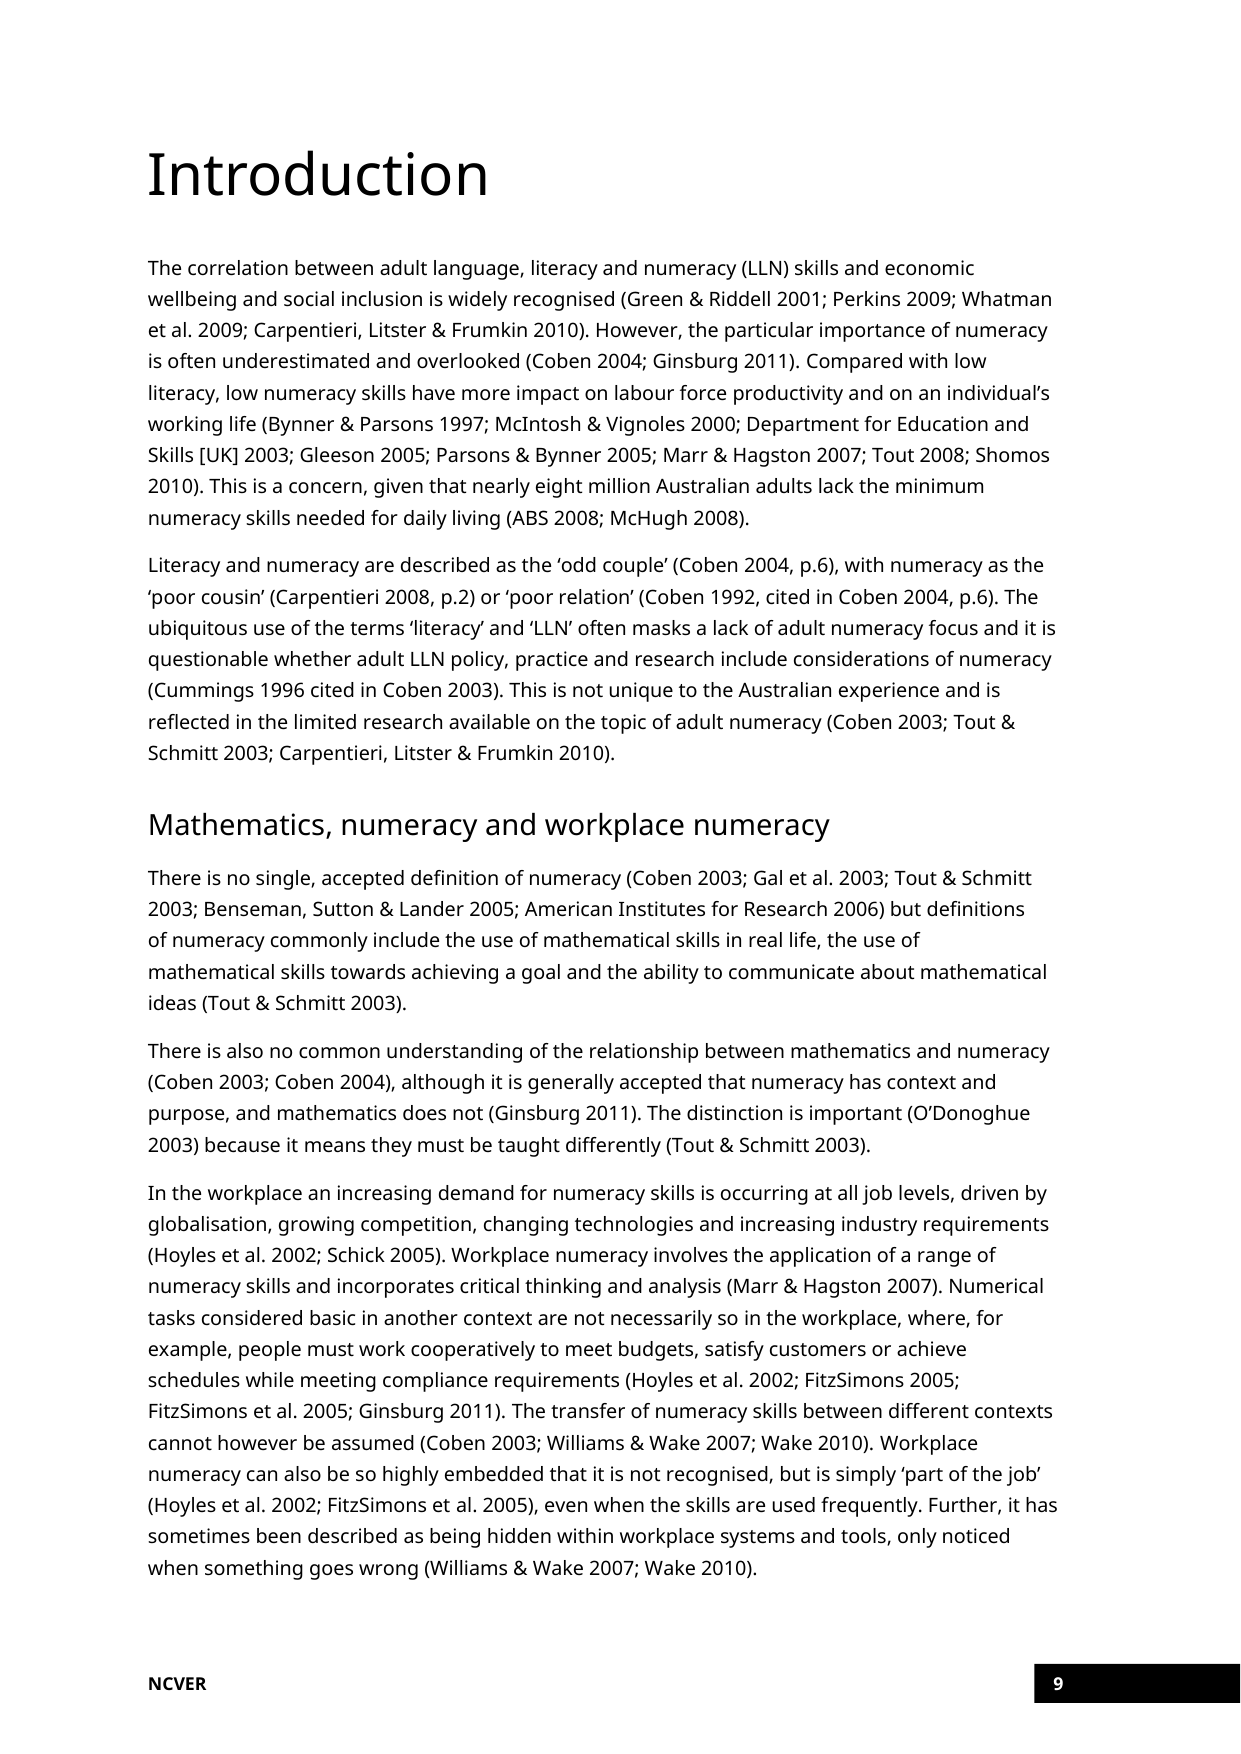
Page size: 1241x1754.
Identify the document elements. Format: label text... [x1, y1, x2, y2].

text The correlation between adult language, literacy and numeracy (LLN) skills and economic wellbeing and social inclusion is widely recognised (Green & Riddell 2001; Perkins 2009; Whatman et al. 2009; Carpentieri, Litster & Frumkin 2010). However, the particular importance of numeracy is often underestimated and overlooked (Coben 2004; Ginsburg 2011). Compared with low literacy, low numeracy skills have more impact on labour force productivity and on an individual’s working life (Bynner & Parsons 1997; McIntosh & Vignoles 2000; Department for Education and Skills [UK] 2003; Gleeson 2005; Parsons & Bynner 2005; Marr & Hagston 2007; Tout 2008; Shomos 2010). This is a concern, given that nearly eight million Australian adults lack the minimum numeracy skills needed for daily living (ABS 2008; McHugh 2008). [148, 250, 1063, 531]
text Literacy and numeracy are described as the ‘odd couple’ (Coben 2004, p.6), with numeracy as the ‘poor cousin’ (Carpentieri 2008, p.2) or ‘poor relation’ (Coben 1992, cited in Coben 2004, p.6). The ubiquitous use of the terms ‘literacy’ and ‘LLN’ often masks a lack of adult numeracy focus and it is questionable whether adult LLN policy, practice and research include considerations of numeracy (Cummings 1996 cited in Coben 2003). This is not unique to the Australian experience and is reflected in the limited research available on the topic of adult numeracy (Coben 2003; Tout & Schmitt 2003; Carpentieri, Litster & Frumkin 2010). [148, 548, 1063, 767]
text There is also no common understanding of the relationship between mathematics and numeracy (Coben 2003; Coben 2004), although it is generally accepted that numeracy has context and purpose, and mathematics does not (Ginsburg 2011). The distinction is important (O’Donoghue 2003) because it means they must be taught differently (Tout & Schmitt 2003). [148, 1033, 1063, 1158]
subtitle Mathematics, numeracy and workplace numeracy [148, 804, 1101, 844]
text There is no single, accepted definition of numeracy (Coben 2003; Gal et al. 2003; Tout & Schmitt 2003; Benseman, Sutton & Lander 2005; American Institutes for Research 2006) but definitions of numeracy commonly include the use of mathematical skills in real life, the use of mathematical skills towards achieving a goal and the ability to communicate about mathematical ideas (Tout & Schmitt 2003). [148, 860, 1048, 1017]
subtitle Introduction [148, 133, 1063, 212]
text In the workplace an increasing demand for numeracy skills is occurring at all job levels, driven by globalisation, growing competition, changing technologies and increasing industry requirements (Hoyles et al. 2002; Schick 2005). Workplace numeracy involves the application of a range of numeracy skills and incorporates critical thinking and analysis (Marr & Hagston 2007). Numerical tasks considered basic in another context are not necessarily so in the workplace, where, for example, people must work cooperatively to meet budgets, satisfy customers or achieve schedules while meeting compliance requirements (Hoyles et al. 2002; FitzSimons 2005; FitzSimons et al. 2005; Ginsburg 2011). The transfer of numeracy skills between different contexts cannot however be assumed (Coben 2003; Williams & Wake 2007; Wake 2010). Workplace numeracy can also be so highly embedded that it is not recognised, but is simply ‘part of the job’ (Hoyles et al. 2002; FitzSimons et al. 2005), even when the skills are used frequently. Further, it has sometimes been described as being hidden within workplace systems and tools, only noticed when something goes wrong (Williams & Wake 2007; Wake 2010). [148, 1175, 1063, 1581]
